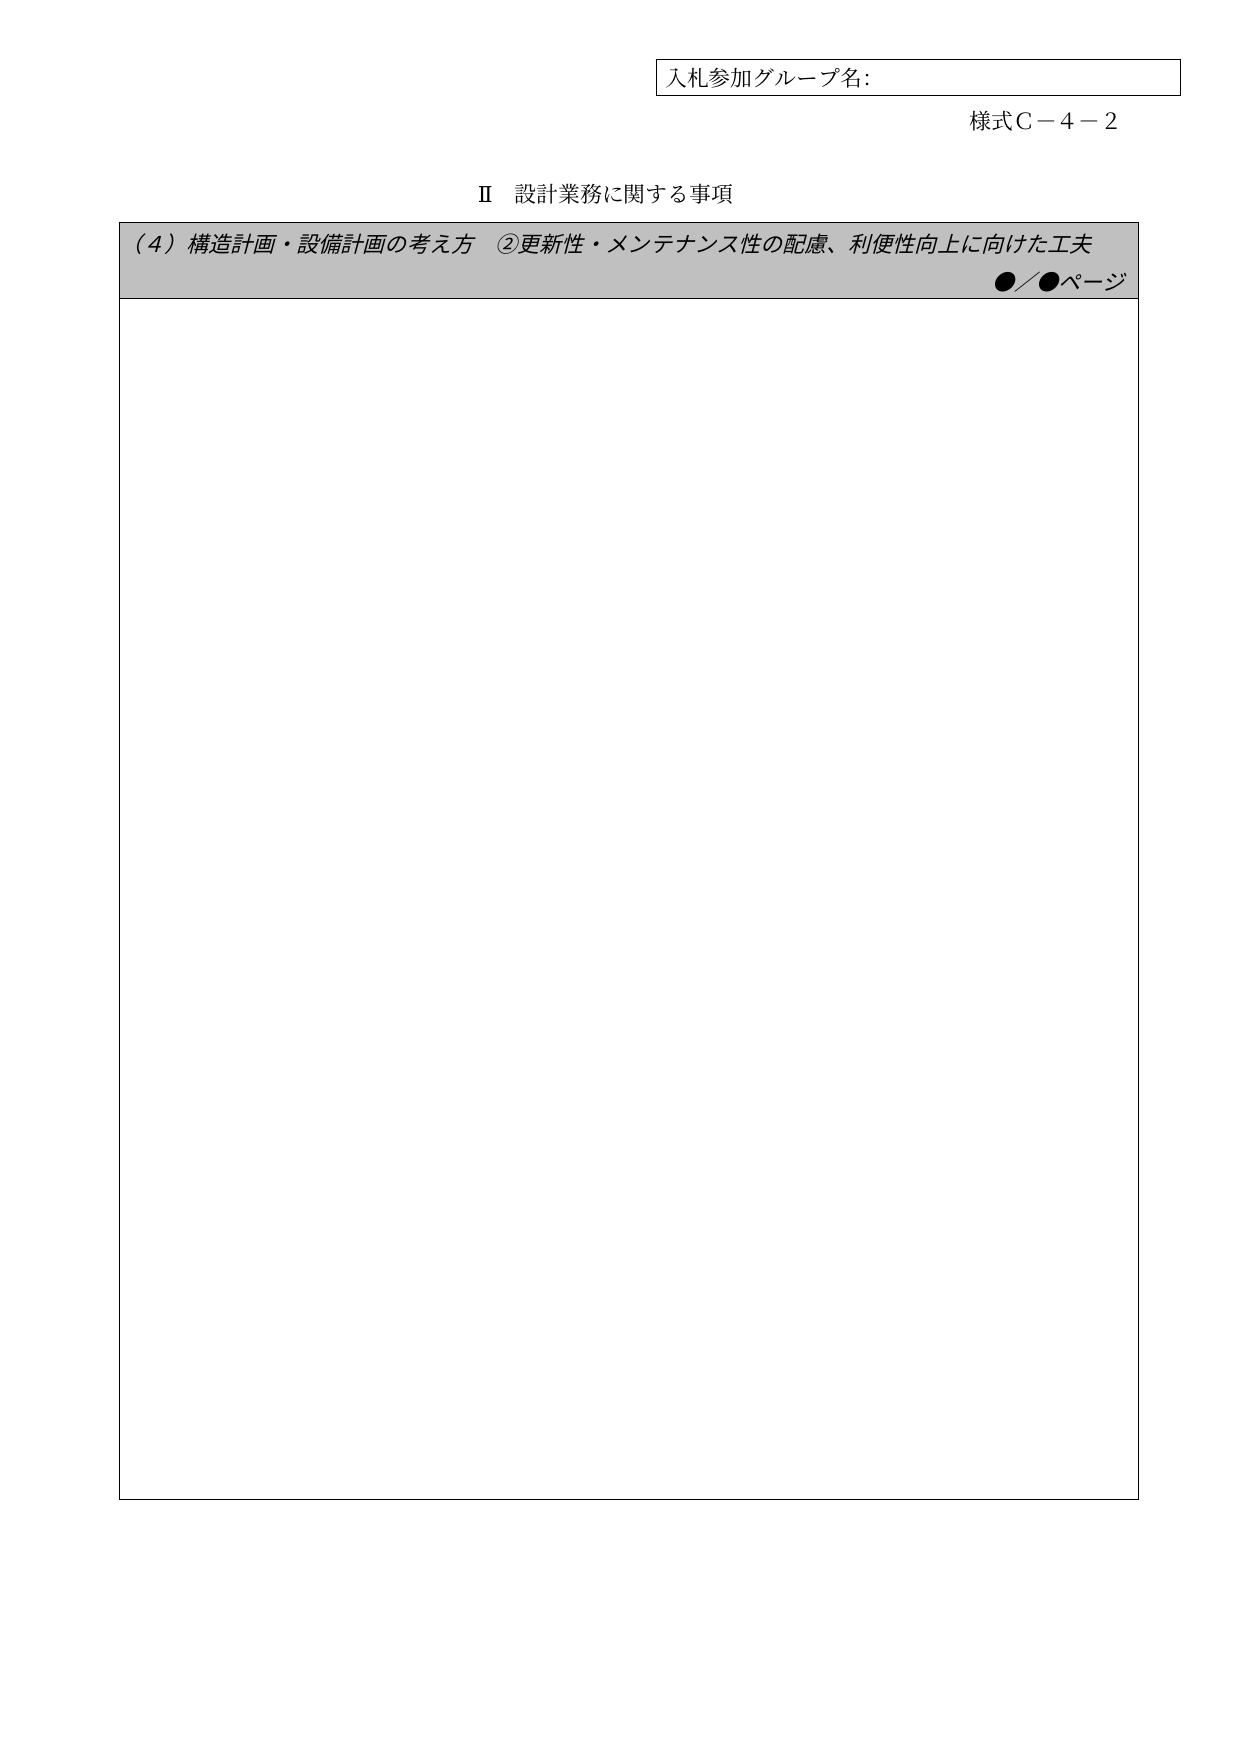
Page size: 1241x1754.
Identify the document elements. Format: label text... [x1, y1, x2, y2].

text 様式Ｃ－４－２ [148, 104, 1122, 135]
text Ⅱ 設計業務に関する事項 [89, 178, 1122, 209]
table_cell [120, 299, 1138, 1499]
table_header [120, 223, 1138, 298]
